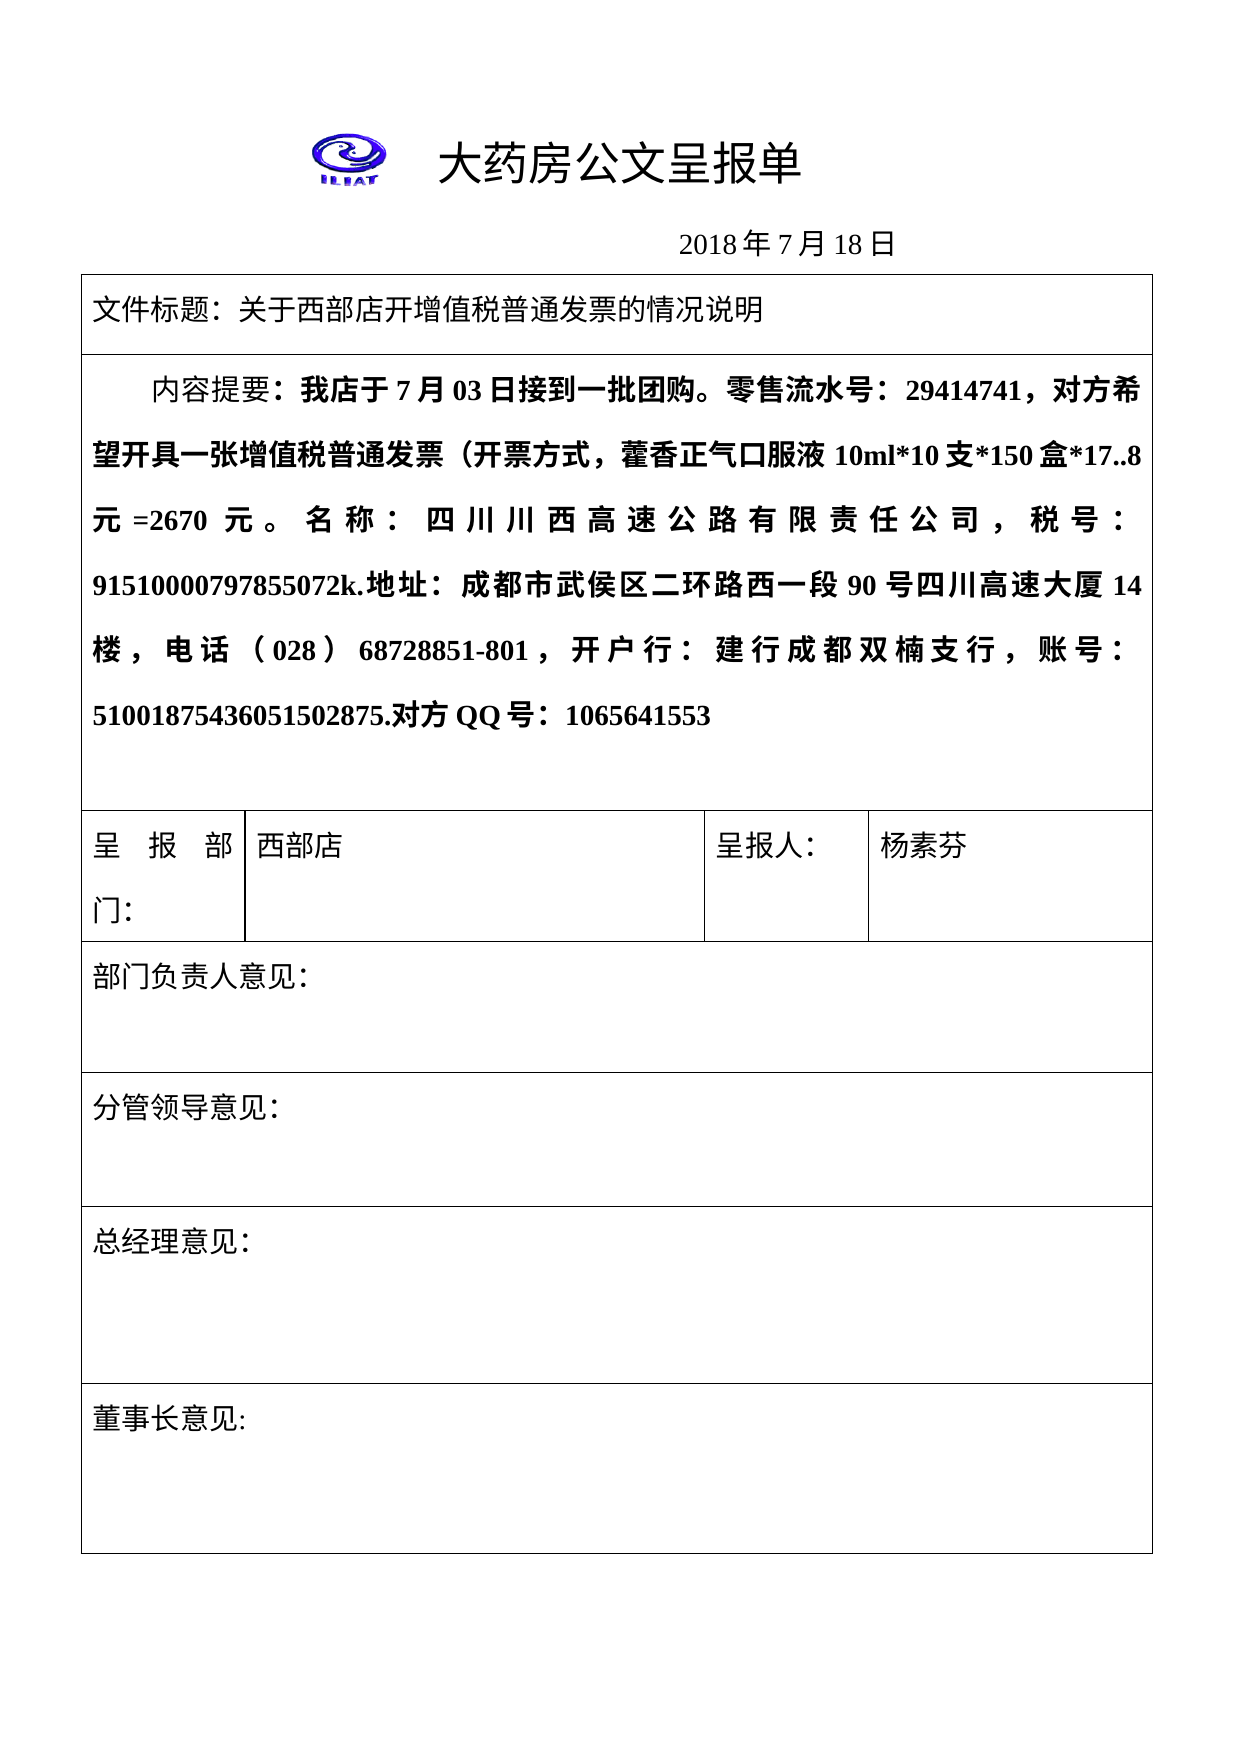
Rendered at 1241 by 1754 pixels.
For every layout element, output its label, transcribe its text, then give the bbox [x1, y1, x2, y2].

table_cell 分管领导意见： [82, 1073, 1152, 1206]
table_cell 内容提要：我店于7月03日接到一批团购。零售流水号：29414741，对方希望开具一张增值税普通发票（开票方式，藿香正气口服液10ml*10支*150盒*17..8元=2670元。名称：四川川西高速公路有限责任公司，税号：91510000797855072k.地址：成都市武侯区二环路西一段90号四川高速大厦14楼，电话（028）68728851-801，开户行：建行成都双楠支行，账号：51001875436051502875.对方QQ号：1065641553 [82, 355, 1152, 810]
table_cell 部门负责人意见： [82, 942, 1152, 1072]
table_cell 呈报部门： [82, 811, 244, 941]
text 大药房公文呈报单 [59, 111, 1181, 209]
table_cell 呈报人： [705, 811, 868, 941]
table_cell 西部店 [246, 811, 704, 941]
table_cell 杨素芬 [869, 811, 1152, 941]
text 2018年7月18日 [59, 209, 1181, 274]
table_cell 董事长意见: [82, 1384, 1152, 1552]
table_header 文件标题：关于西部店开增值税普通发票的情况说明 [82, 275, 1152, 354]
table_cell 总经理意见： [82, 1207, 1152, 1383]
